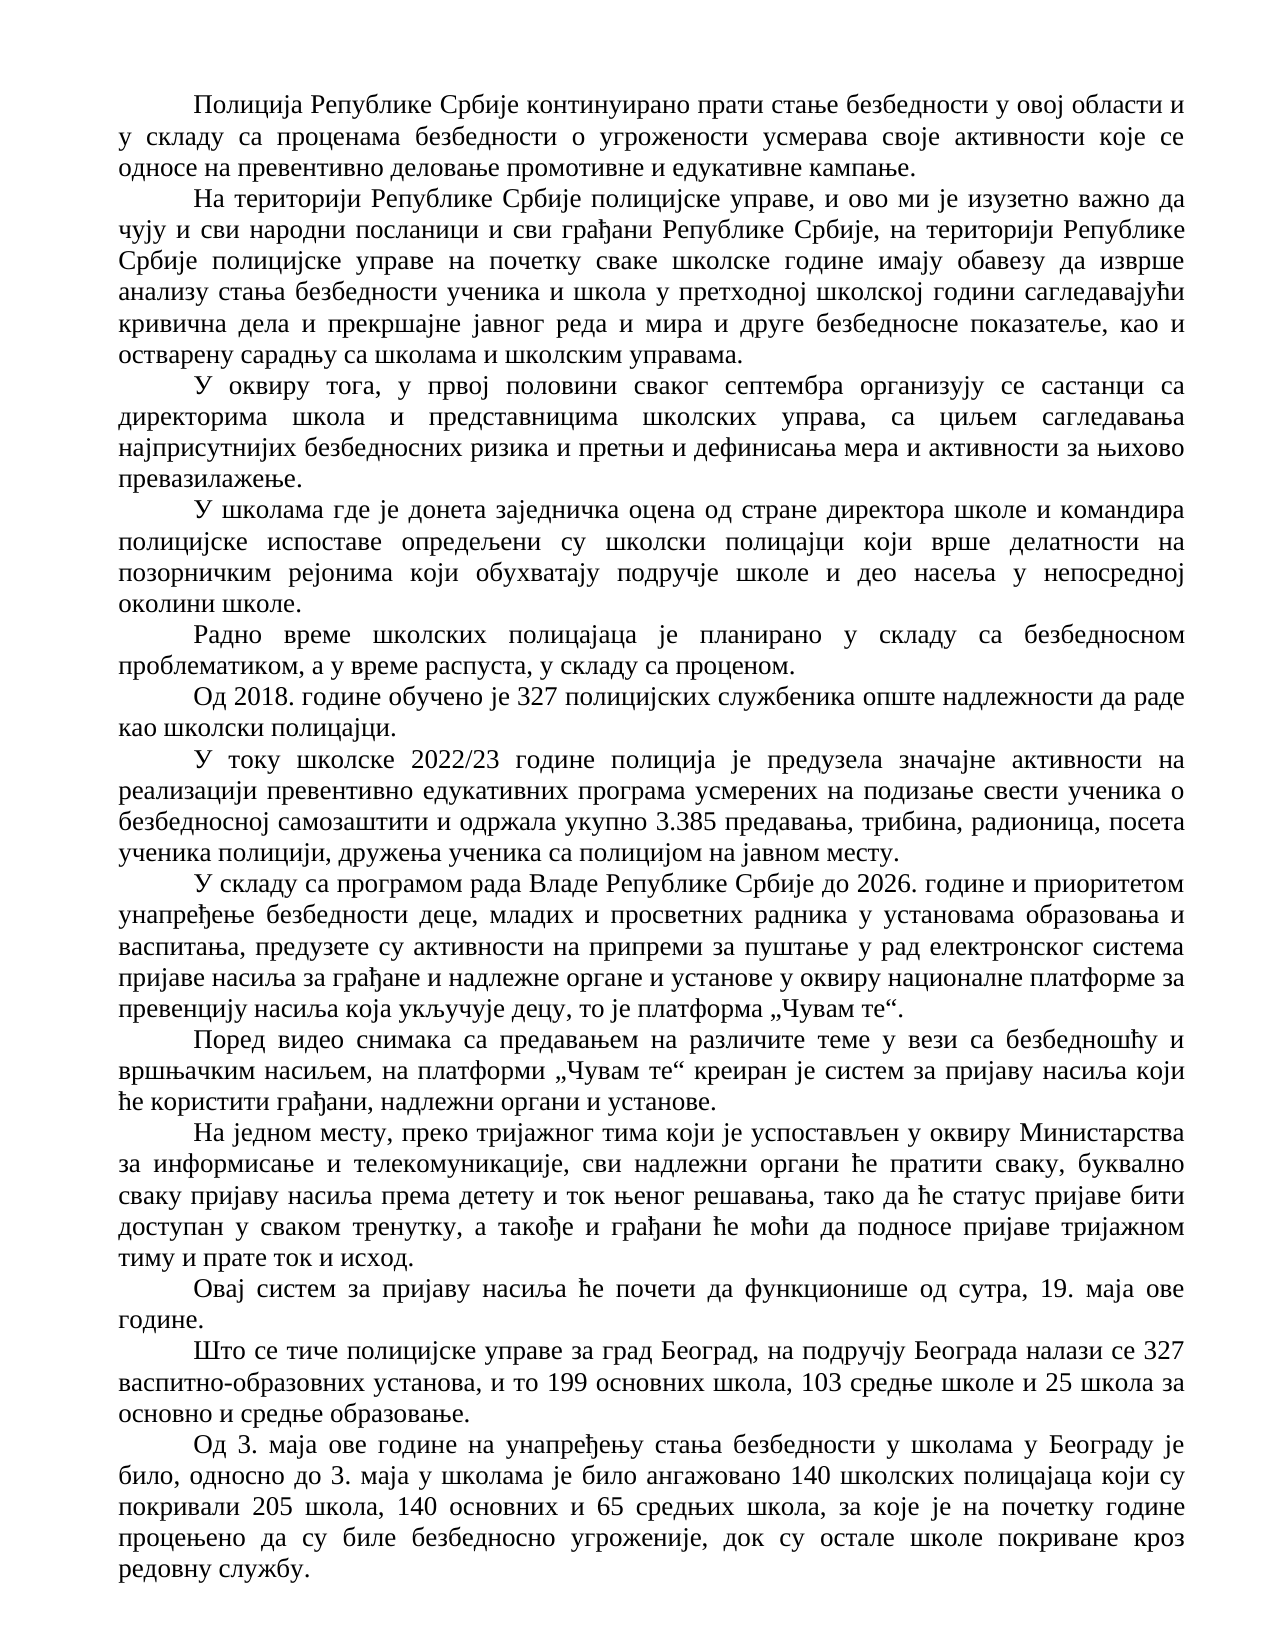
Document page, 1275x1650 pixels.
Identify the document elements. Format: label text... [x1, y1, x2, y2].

text У току школске 2022/23 године полиција је предузела значајне активности на реализацији превентивно едукативних програма усмерених на подизање свести ученика о безбедносној самозаштити и одржала укупно 3.385 предавања, трибина, радионица, посета ученика полицији, дружења ученика са полицијом на јавном месту. [118, 743, 1186, 867]
text У школама где је донета заједничка оцена од стране директора школе и командира полицијске испоставе опредељени су школски полицајци који врше делатности на позорничким рејонима који обухватају подручје школе и део насеља у непосредној околини школе. [118, 493, 1186, 618]
text Од 3. маја ове године на унапређењу стања безбедности у школама у Београду је било, односно до 3. маја у школама је било ангажовано 140 школских полицајаца који су покривали 205 школа, 140 основних и 65 средњих школа, за које је на почетку године процењено да су биле безбедносно угроженије, док су остале школе покриване кроз редовну службу. [118, 1428, 1186, 1584]
text Овај систем за пријаву насиља ће почети да функционише од сутра, 19. маја ове године. [118, 1272, 1186, 1334]
text На једном месту, преко тријажног тима који је успостављен у оквиру Министарства за информисање и телекомуникације, сви надлежни органи ће пратити сваку, буквално сваку пријаву насиља према детету и ток њеног решавања, тако да ће статус пријаве бити доступан у сваком тренутку, а такође и грађани ће моћи да подносе пријаве тријажном тиму и прате ток и исход. [118, 1116, 1186, 1272]
text Поред видео снимака са предавањем на различите теме у вези са безбедношћу и вршњачким насиљем, на платформи „Чувам те“ креиран је систем за пријаву насиља који ће користити грађани, надлежни органи и установе. [118, 1023, 1186, 1116]
text На територији Републике Србије полицијске управе, и ово ми је изузетно важно да чују и сви народни посланици и сви грађани Републике Србије, на територији Републике Србије полицијске управе на почетку сваке школске године имају обавезу да изврше анализу стања безбедности ученика и школа у претходној школској години сагледавајући кривична дела и прекршајне јавног реда и мира и друге безбедносне показатеље, као и остварену сарадњу са школама и школским управама. [118, 182, 1186, 369]
text Што се тиче полицијске управе за град Београд, на подручју Београда налази се 327 васпитно-образовних установа, и то 199 основних школа, 103 средње школе и 25 школа за основно и средње образовање. [118, 1334, 1186, 1428]
text Радно време школских полицајаца је планирано у складу са безбедносном проблематиком, а у време распуста, у складу са проценом. [118, 618, 1186, 680]
text У оквиру тога, у првој половини сваког септембра организују се састанци са директорима школа и представницима школских управа, са циљем сагледавања најприсутнијих безбедносних ризика и претњи и дефинисања мера и активности за њихово превазилажење. [118, 369, 1186, 493]
text У складу са програмом рада Владе Републике Србије до 2026. године и приоритетом унапређење безбедности деце, младих и просветних радника у установама образовања и васпитања, предузете су активности на припреми за пуштање у рад електронског система пријаве насиља за грађане и надлежне органе и установе у оквиру националне платформе за превенцију насиља која укључује децу, то је платформа „Чувам те“. [118, 867, 1186, 1023]
text Од 2018. године обучено је 327 полицијских службеника опште надлежности да раде као школски полицајци. [118, 680, 1186, 743]
text Полиција Републике Србије континуирано прати стање безбедности у овој области и у складу са проценама безбедности о угрожености усмерава своје активности које се односе на превентивно деловање промотивне и едукативне кампање. [118, 89, 1186, 182]
